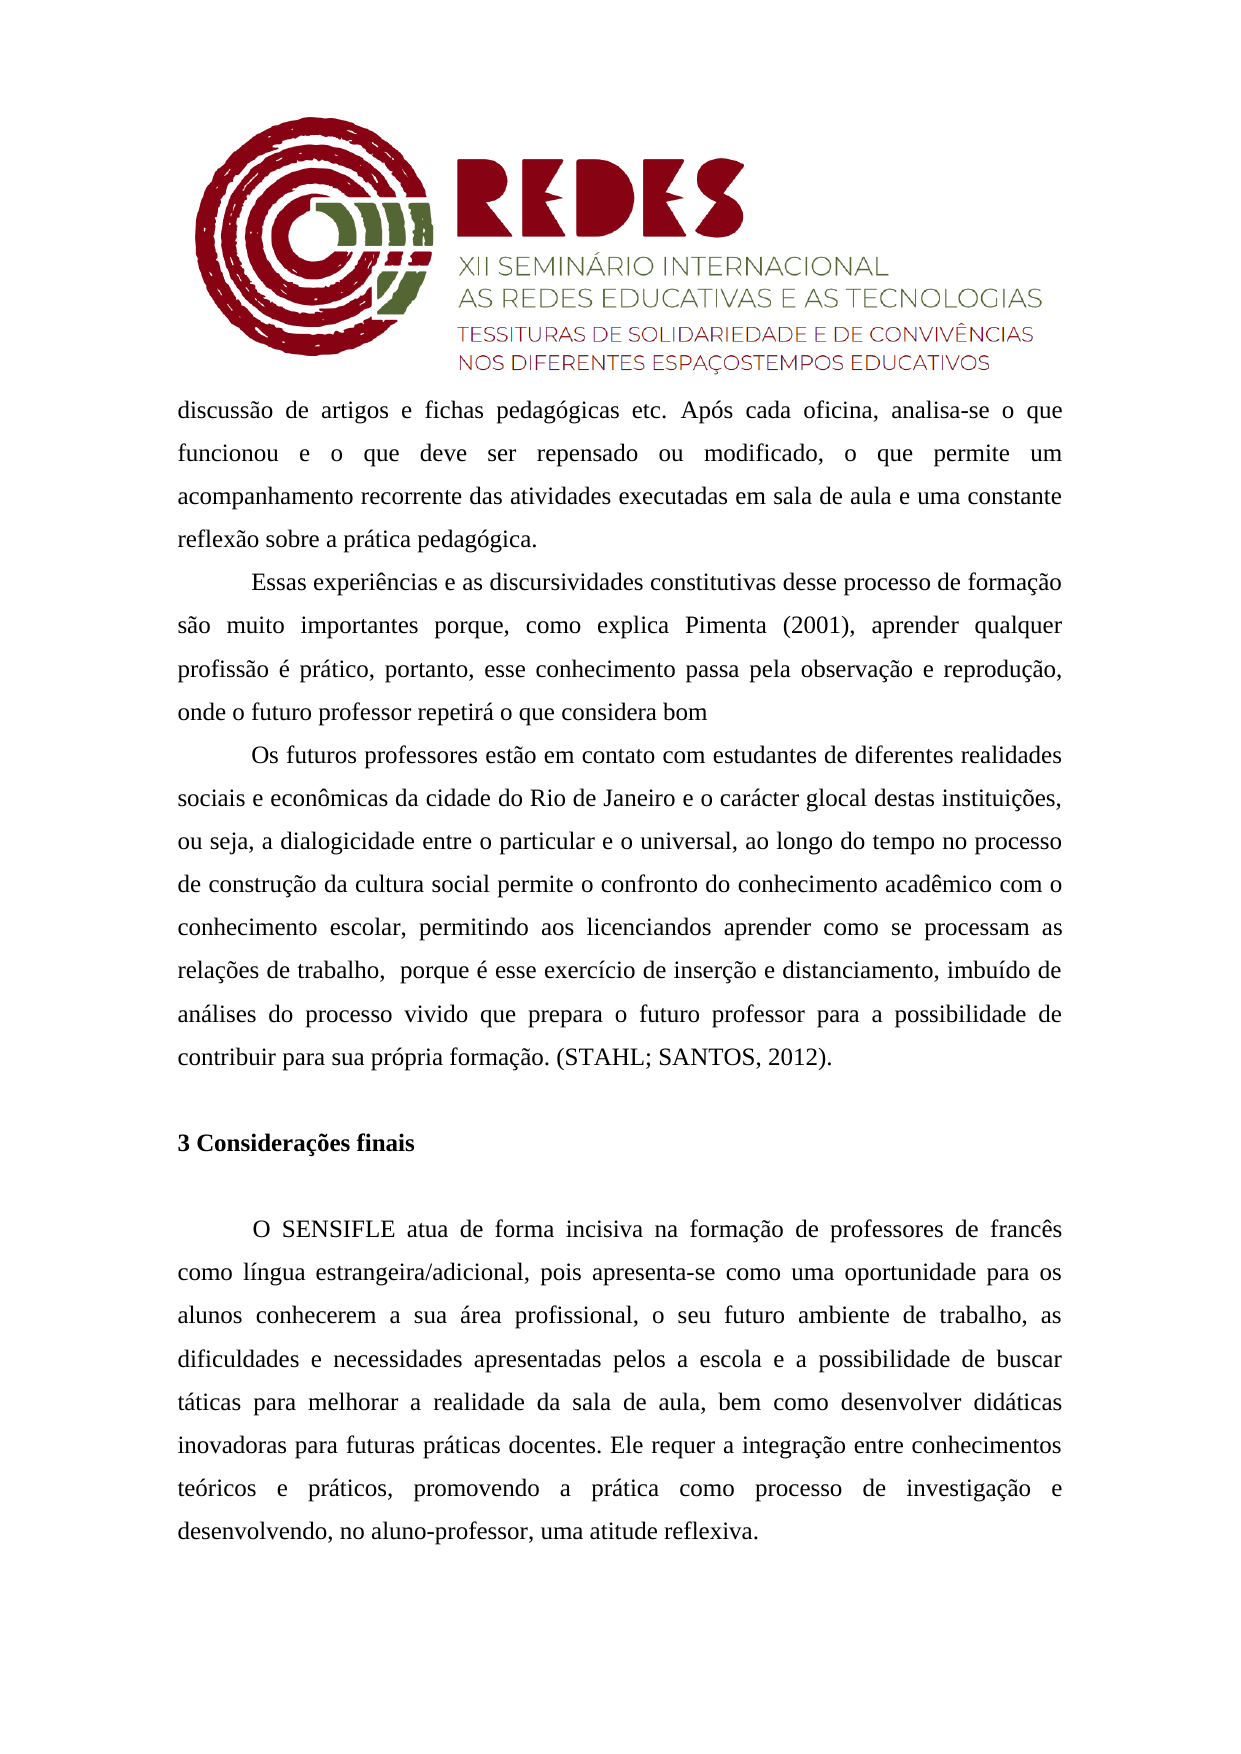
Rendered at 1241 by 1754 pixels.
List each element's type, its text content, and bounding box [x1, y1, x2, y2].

text 3 Considerações finais [177, 1128, 1063, 1157]
picture [177, 104, 1063, 395]
text Os futuros professores estão em contato com estudantes de diferentes realidades sociais e econômicas da cidade do Rio de Janeiro e o carácter glocal destas instituições, ou seja, a dialogicidade entre o particular e o universal, ao longo do tempo no processo de construção da cultura social permite o confronto do conhecimento acadêmico com o conhecimento escolar, permitindo aos licenciandos aprender como se processam as relações de trabalho, porque é esse exercício de inserção e distanciamento, imbuído de análises do processo vivido que prepara o futuro professor para a possibilidade de contribuir para sua própria formação. (STAHL; SANTOS, 2012). [177, 740, 1063, 1071]
text O SENSIFLE atua de forma incisiva na formação de professores de francês como língua estrangeira/adicional, pois apresenta-se como uma oportunidade para os alunos conhecerem a sua área profissional, o seu futuro ambiente de trabalho, as dificuldades e necessidades apresentadas pelos a escola e a possibilidade de buscar táticas para melhorar a realidade da sala de aula, bem como desenvolver didáticas inovadoras para futuras práticas docentes. Ele requer a integração entre conhecimentos teóricos e práticos, promovendo a prática como processo de investigação e desenvolvendo, no aluno-professor, uma atitude reflexiva. [177, 1214, 1063, 1545]
text Essas experiências e as discursividades constitutivas desse processo de formação são muito importantes porque, como explica Pimenta (2001), aprender qualquer profissão é prático, portanto, esse conhecimento passa pela observação e reprodução, onde o futuro professor repetirá o que considera bom [177, 567, 1063, 726]
